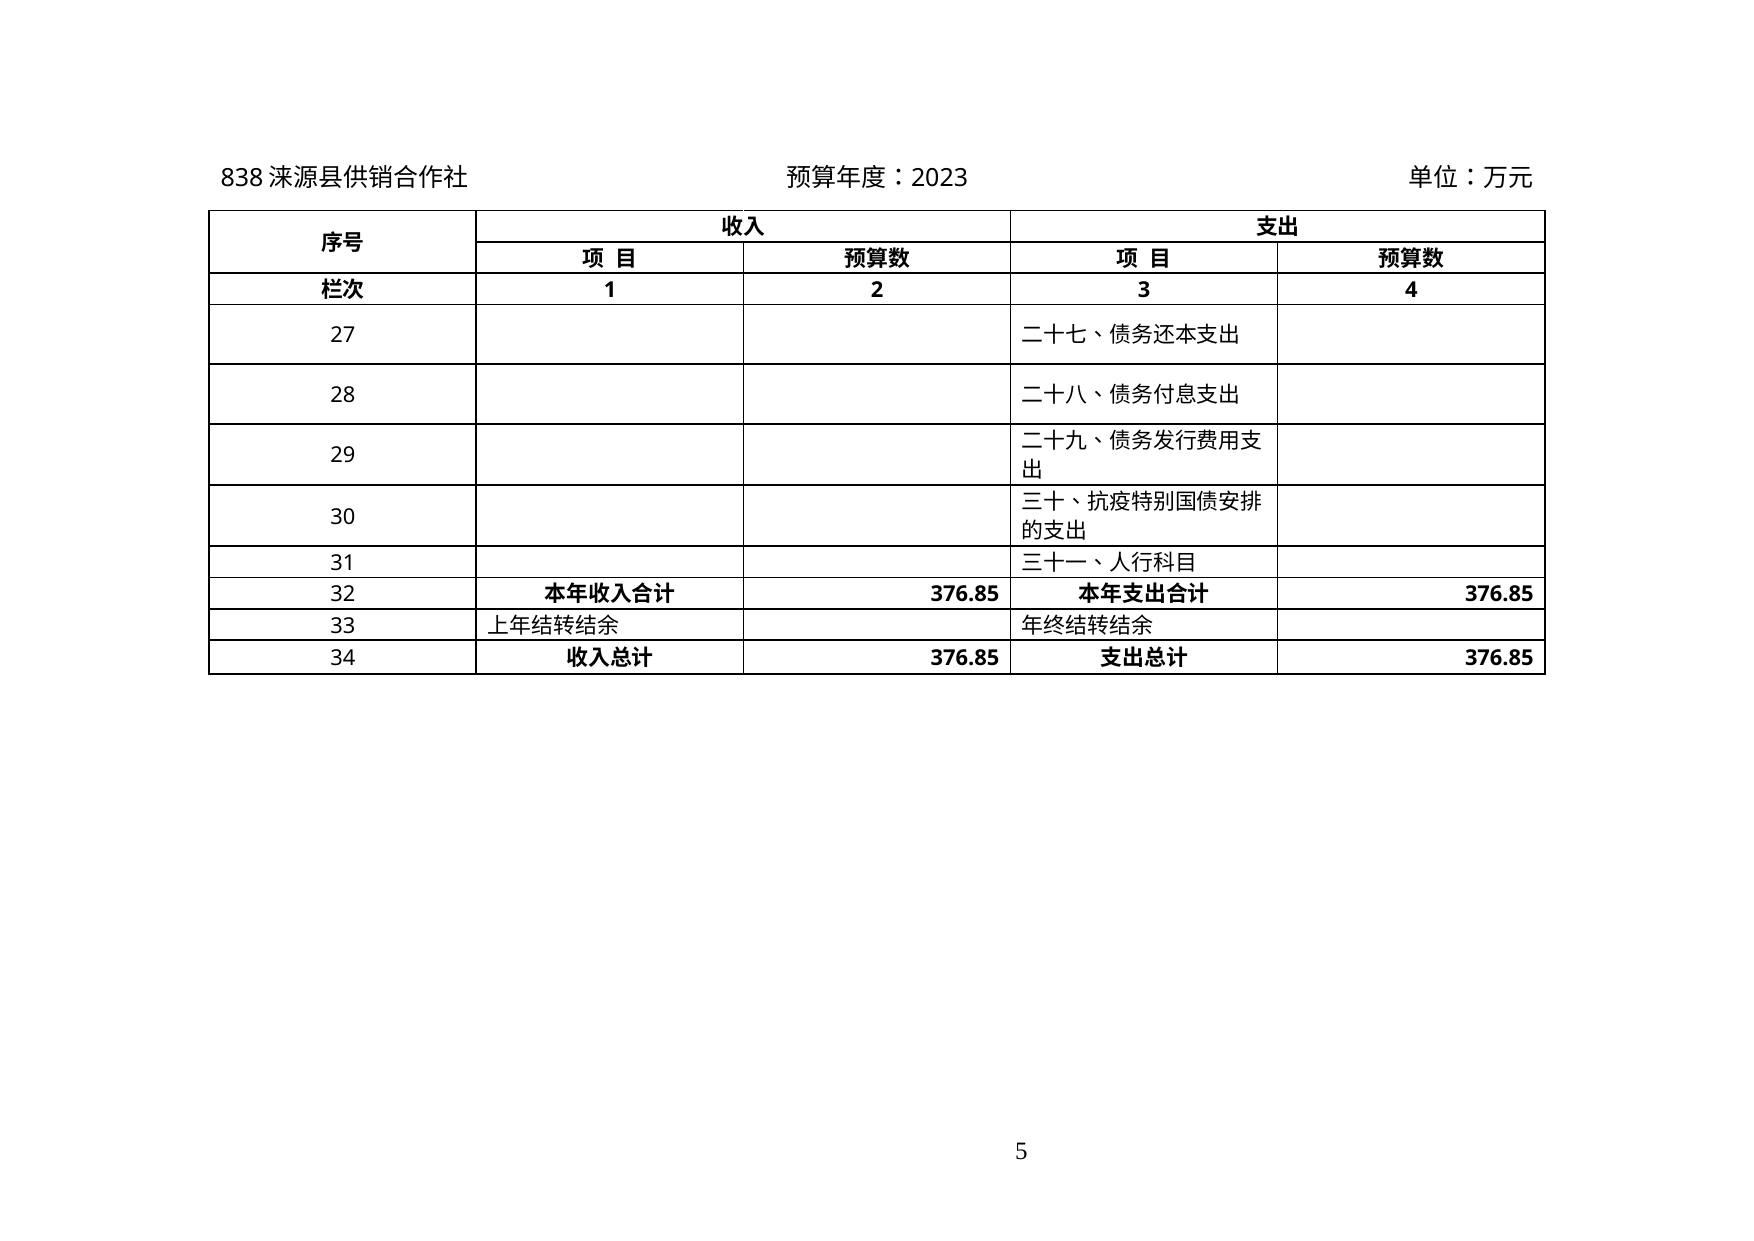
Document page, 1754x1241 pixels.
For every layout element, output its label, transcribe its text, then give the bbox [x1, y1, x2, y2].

table_cell 30 [210, 486, 475, 545]
table_cell [744, 547, 1010, 577]
table_cell 收入 [477, 211, 1010, 241]
table_cell [477, 547, 743, 577]
table_cell 29 [210, 425, 475, 484]
table_header 单位：万元 [1011, 143, 1544, 209]
table_cell 32 [210, 578, 475, 608]
table_cell [477, 365, 743, 423]
table_cell 1 [477, 274, 743, 304]
table_cell 376.85 [744, 578, 1010, 608]
table_cell 项 目 [1011, 243, 1277, 272]
table_cell 本年支出合计 [1011, 578, 1277, 608]
table_cell 上年结转结余 [477, 610, 743, 639]
table_cell 预算数 [744, 243, 1010, 272]
table_header 838涞源县供销合作社 [210, 143, 743, 209]
table_cell 4 [1278, 274, 1544, 304]
table_cell 栏次 [210, 274, 475, 304]
table_cell [744, 305, 1010, 363]
table_cell 支出 [1011, 211, 1544, 241]
table_cell [1278, 365, 1544, 423]
table_cell 二十七、债务还本支出 [1011, 305, 1277, 363]
table_cell 31 [210, 547, 475, 577]
table_cell 376.85 [744, 641, 1010, 673]
table_cell [1278, 610, 1544, 639]
table_cell 序号 [210, 211, 475, 272]
table_cell 三十一、人行科目 [1011, 547, 1277, 577]
table_cell 收入总计 [477, 641, 743, 673]
table_cell 年终结转结余 [1011, 610, 1277, 639]
table_cell [477, 486, 743, 545]
table_cell [477, 305, 743, 363]
table_cell 28 [210, 365, 475, 423]
table_cell 34 [210, 641, 475, 673]
table_cell 预算数 [1278, 243, 1544, 272]
table_cell 三十、抗疫特别国债安排的支出 [1011, 486, 1277, 545]
table_cell 33 [210, 610, 475, 639]
table_cell 本年收入合计 [477, 578, 743, 608]
table_header 预算年度：2023 [744, 143, 1010, 209]
table_cell [744, 425, 1010, 484]
table_cell [477, 425, 743, 484]
table_cell 二十八、债务付息支出 [1011, 365, 1277, 423]
table_cell 27 [210, 305, 475, 363]
table_cell 2 [744, 274, 1010, 304]
table_cell [744, 365, 1010, 423]
table_cell [1278, 305, 1544, 363]
table_cell 二十九、债务发行费用支出 [1011, 425, 1277, 484]
table_cell [1278, 486, 1544, 545]
table_cell [1278, 425, 1544, 484]
table_cell 376.85 [1278, 578, 1544, 608]
table_cell 项 目 [477, 243, 743, 272]
table_cell 3 [1011, 274, 1277, 304]
table_cell [744, 610, 1010, 639]
table_cell [1278, 547, 1544, 577]
table_cell [744, 486, 1010, 545]
table_cell 376.85 [1278, 641, 1544, 673]
table_cell 支出总计 [1011, 641, 1277, 673]
